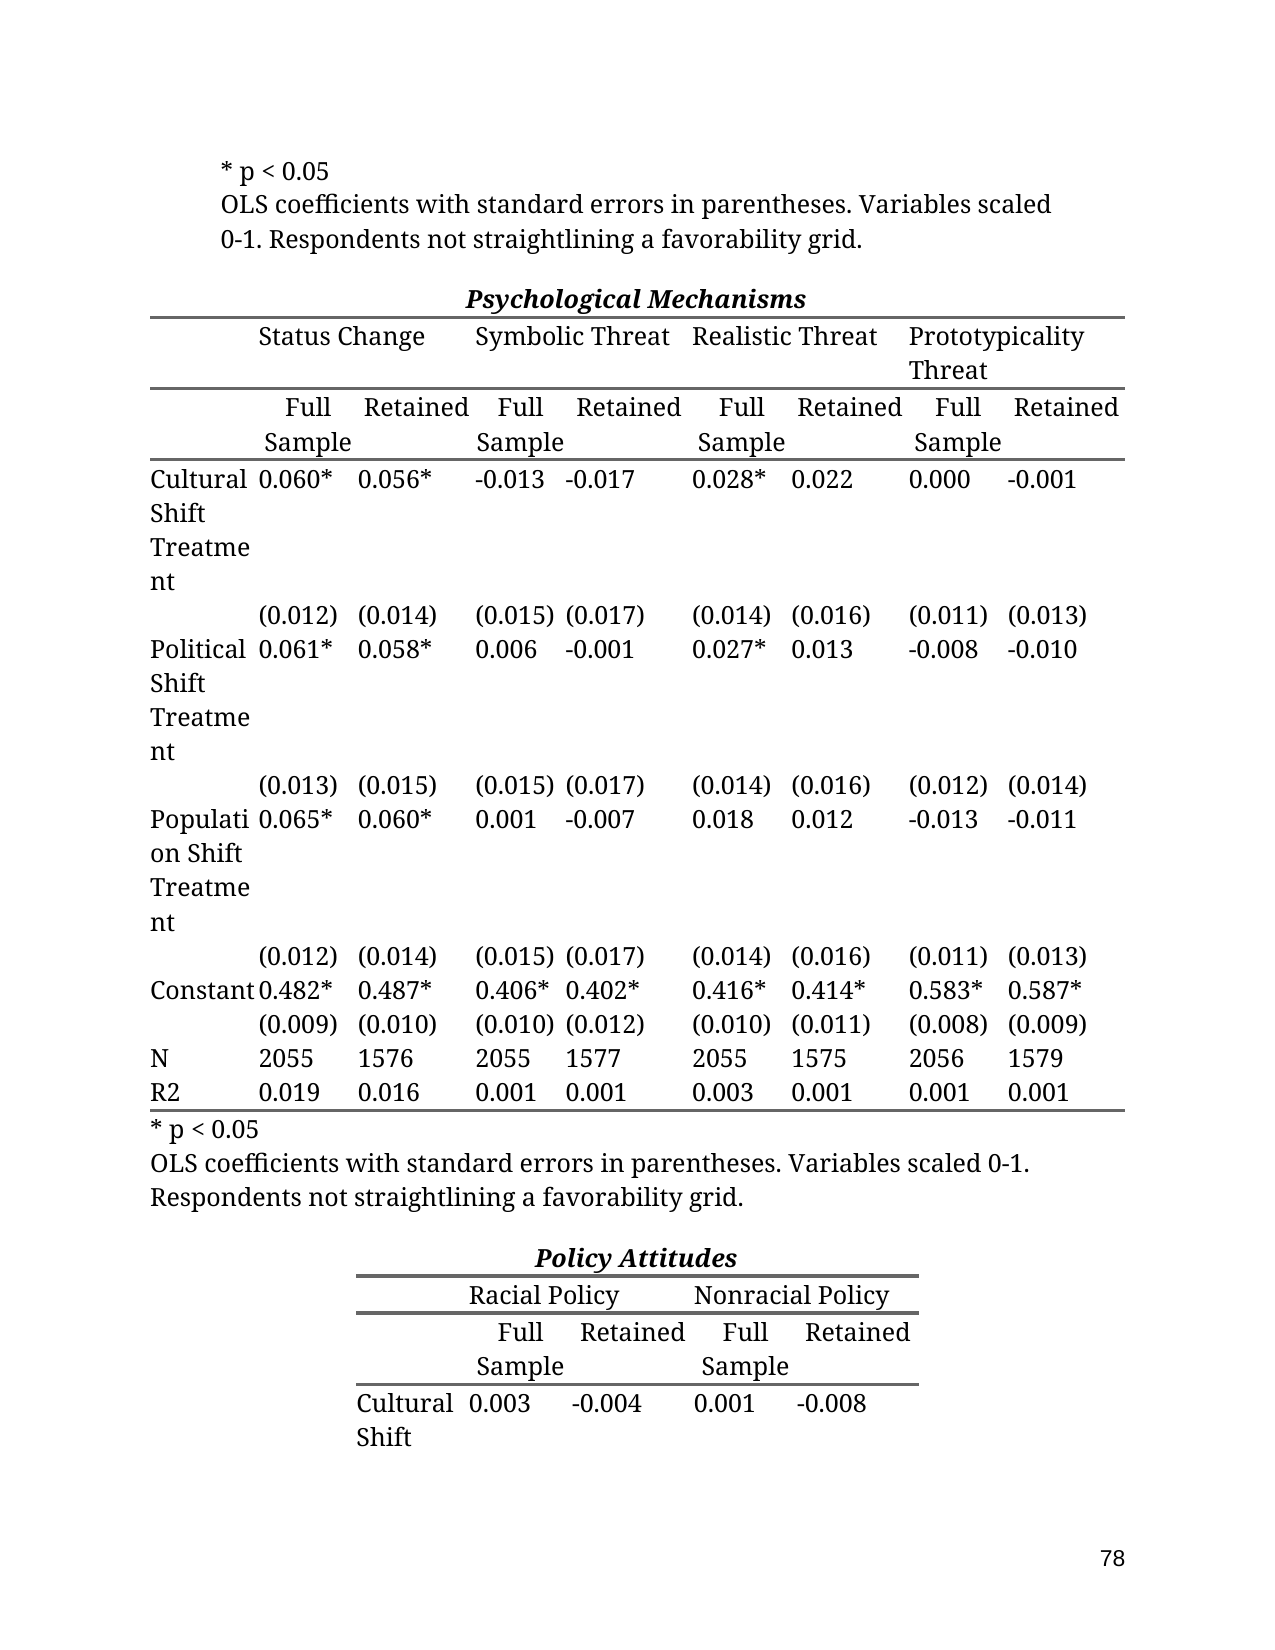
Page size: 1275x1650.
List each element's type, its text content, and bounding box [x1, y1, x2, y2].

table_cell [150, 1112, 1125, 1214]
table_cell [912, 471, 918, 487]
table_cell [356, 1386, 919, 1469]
text Policy Attitudes [150, 1240, 1125, 1274]
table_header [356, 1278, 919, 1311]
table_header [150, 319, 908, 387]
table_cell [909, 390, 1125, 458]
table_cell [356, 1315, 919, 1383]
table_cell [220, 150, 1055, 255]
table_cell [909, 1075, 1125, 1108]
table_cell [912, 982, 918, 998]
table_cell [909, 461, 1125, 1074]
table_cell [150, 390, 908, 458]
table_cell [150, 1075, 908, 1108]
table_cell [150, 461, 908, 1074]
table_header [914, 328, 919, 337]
text Psychological Mechanisms [150, 282, 1125, 316]
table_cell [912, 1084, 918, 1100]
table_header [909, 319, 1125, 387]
